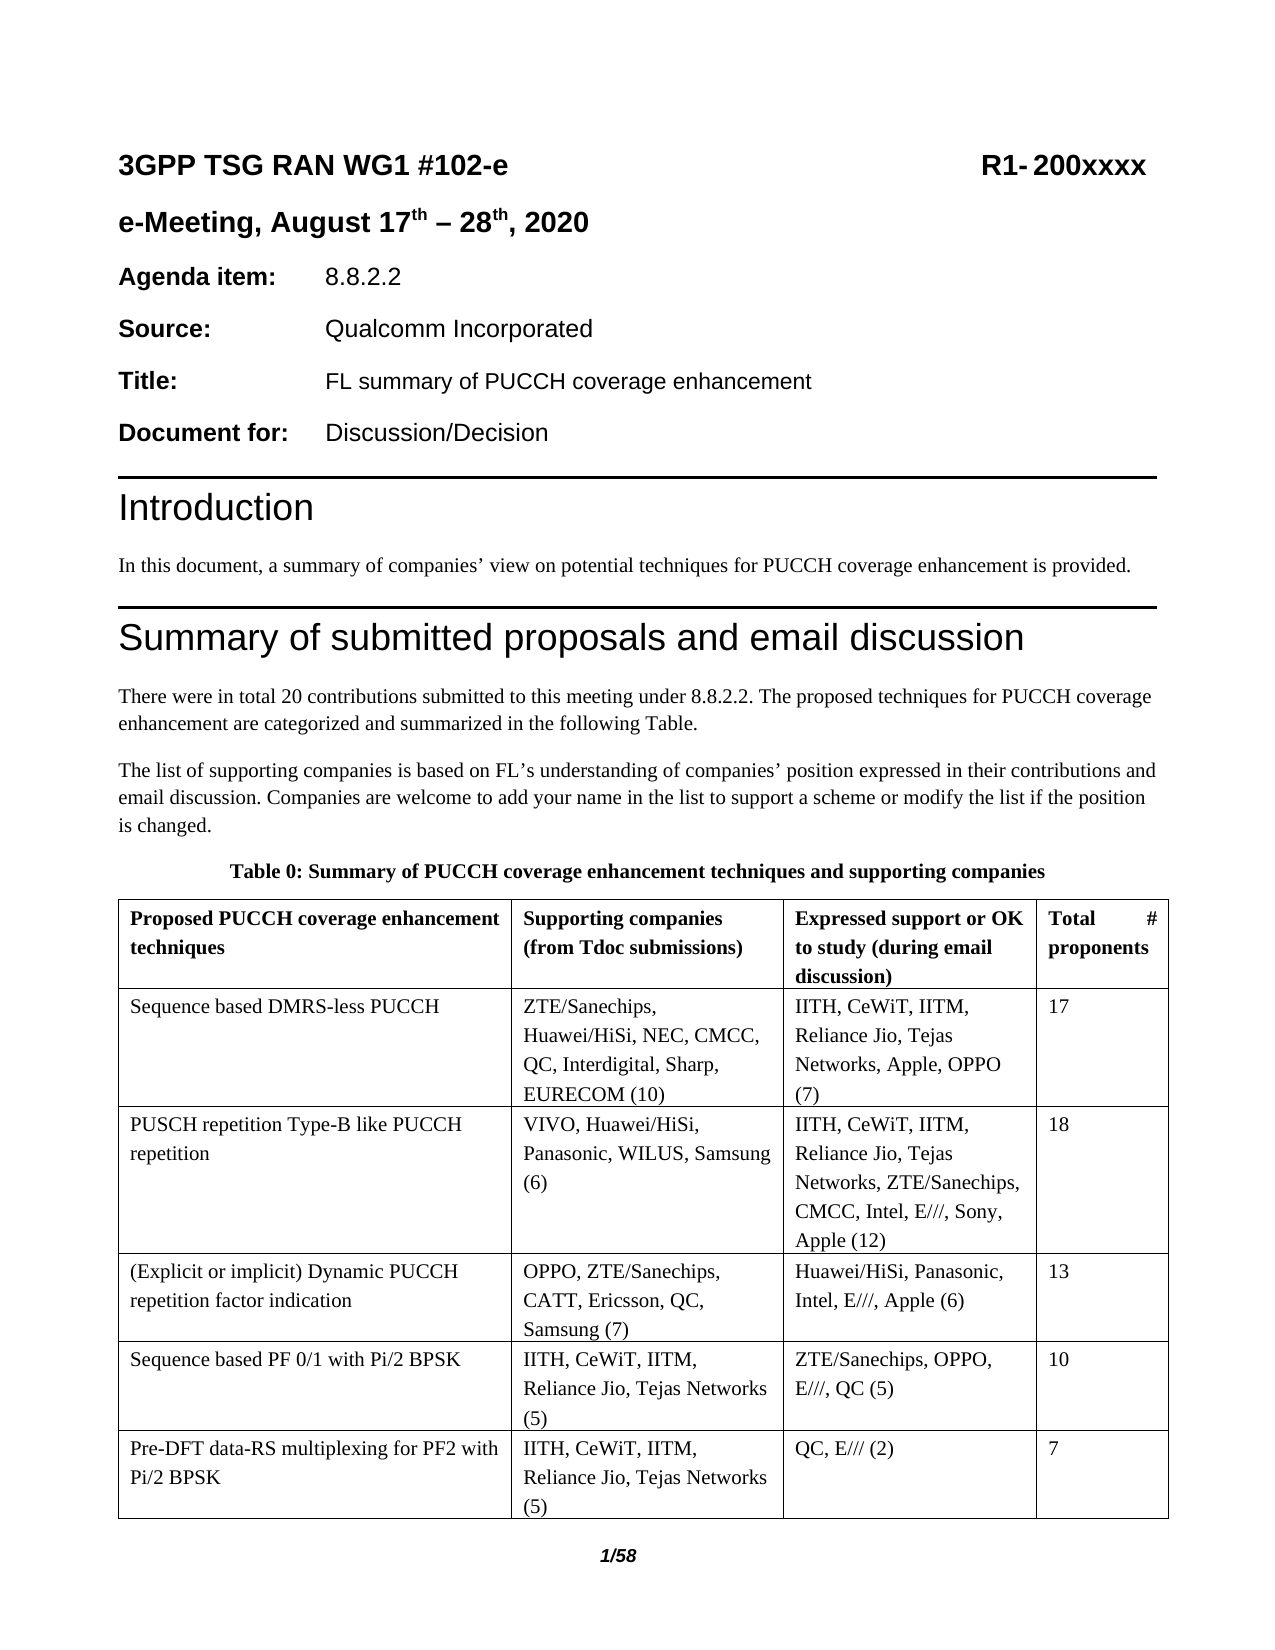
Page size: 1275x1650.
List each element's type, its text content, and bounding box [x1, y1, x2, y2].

table_cell QC, E/// (2) [784, 1431, 1036, 1518]
table_cell OPPO, ZTE/Sanechips, CATT, Ericsson, QC, Samsung (7) [512, 1254, 783, 1341]
table_cell VIVO, Huawei/HiSi, Panasonic, WILUS, Samsung (6) [512, 1107, 783, 1252]
table_cell 7 [1037, 1431, 1168, 1518]
table_cell Huawei/HiSi, Panasonic, Intel, E///, Apple (6) [784, 1254, 1036, 1341]
text The list of supporting companies is based on FL’s understanding of companies’ position expressed in their contributions and email discussion. Companies are welcome to add your name in the list to support a scheme or modify the list if the position is changed. [118, 758, 1157, 837]
table_cell Pre-DFT data-RS multiplexing for PF2 with Pi/2 BPSK [119, 1431, 511, 1518]
table_header Supporting companies (from Tdoc submissions) [512, 900, 783, 988]
table_cell IITH, CeWiT, IITM, Reliance Jio, Tejas Networks (5) [512, 1342, 783, 1429]
table_cell ZTE/Sanechips, OPPO, E///, QC (5) [784, 1342, 1036, 1429]
subtitle Summary of submitted proposals and email discussion [118, 609, 1157, 658]
text 3GPP TSG RAN WG1 #102-e R1- 200xxxx [118, 148, 1157, 181]
text There were in total 20 contributions submitted to this meeting under 8.8.2.2. The proposed techniques for PUCCH coverage enhancement are categorized and summarized in the following Table. [118, 684, 1157, 735]
table_cell 10 [1037, 1342, 1168, 1429]
table_cell Sequence based DMRS-less PUCCH [119, 989, 511, 1106]
subtitle Introduction [118, 479, 1157, 528]
table_header Proposed PUCCH coverage enhancement techniques [119, 900, 511, 988]
text Document for: Discussion/Decision [118, 418, 1157, 446]
text Table 0: Summary of PUCCH coverage enhancement techniques and supporting companies [118, 859, 1157, 883]
text Title: FL summary of PUCCH coverage enhancement [118, 366, 1157, 394]
table_cell PUSCH repetition Type-B like PUCCH repetition [119, 1107, 511, 1252]
text In this document, a summary of companies’ view on potential techniques for PUCCH coverage enhancement is provided. [118, 553, 1157, 577]
table_cell 17 [1037, 989, 1168, 1106]
table_cell Sequence based PF 0/1 with Pi/2 BPSK [119, 1342, 511, 1429]
text e-Meeting, August 17th – 28th, 2020 [118, 205, 1157, 238]
text Source: Qualcomm Incorporated [118, 314, 1157, 343]
table_cell IITH, CeWiT, IITM, Reliance Jio, Tejas Networks, ZTE/Sanechips, CMCC, Intel, E///, Sony, Apple (12) [784, 1107, 1036, 1252]
table_header Expressed support or OK to study (during email discussion) [784, 900, 1036, 988]
table_cell (Explicit or implicit) Dynamic PUCCH repetition factor indication [119, 1254, 511, 1341]
table_cell ZTE/Sanechips, Huawei/HiSi, NEC, CMCC, QC, Interdigital, Sharp, EURECOM (10) [512, 989, 783, 1106]
table_cell 13 [1037, 1254, 1168, 1341]
text Agenda item: 8.8.2.2 [118, 262, 1157, 291]
table_cell IITH, CeWiT, IITM, Reliance Jio, Tejas Networks (5) [512, 1431, 783, 1518]
table_header Total # proponents [1037, 900, 1168, 988]
table_cell 18 [1037, 1107, 1168, 1252]
table_cell IITH, CeWiT, IITM, Reliance Jio, Tejas Networks, Apple, OPPO (7) [784, 989, 1036, 1106]
